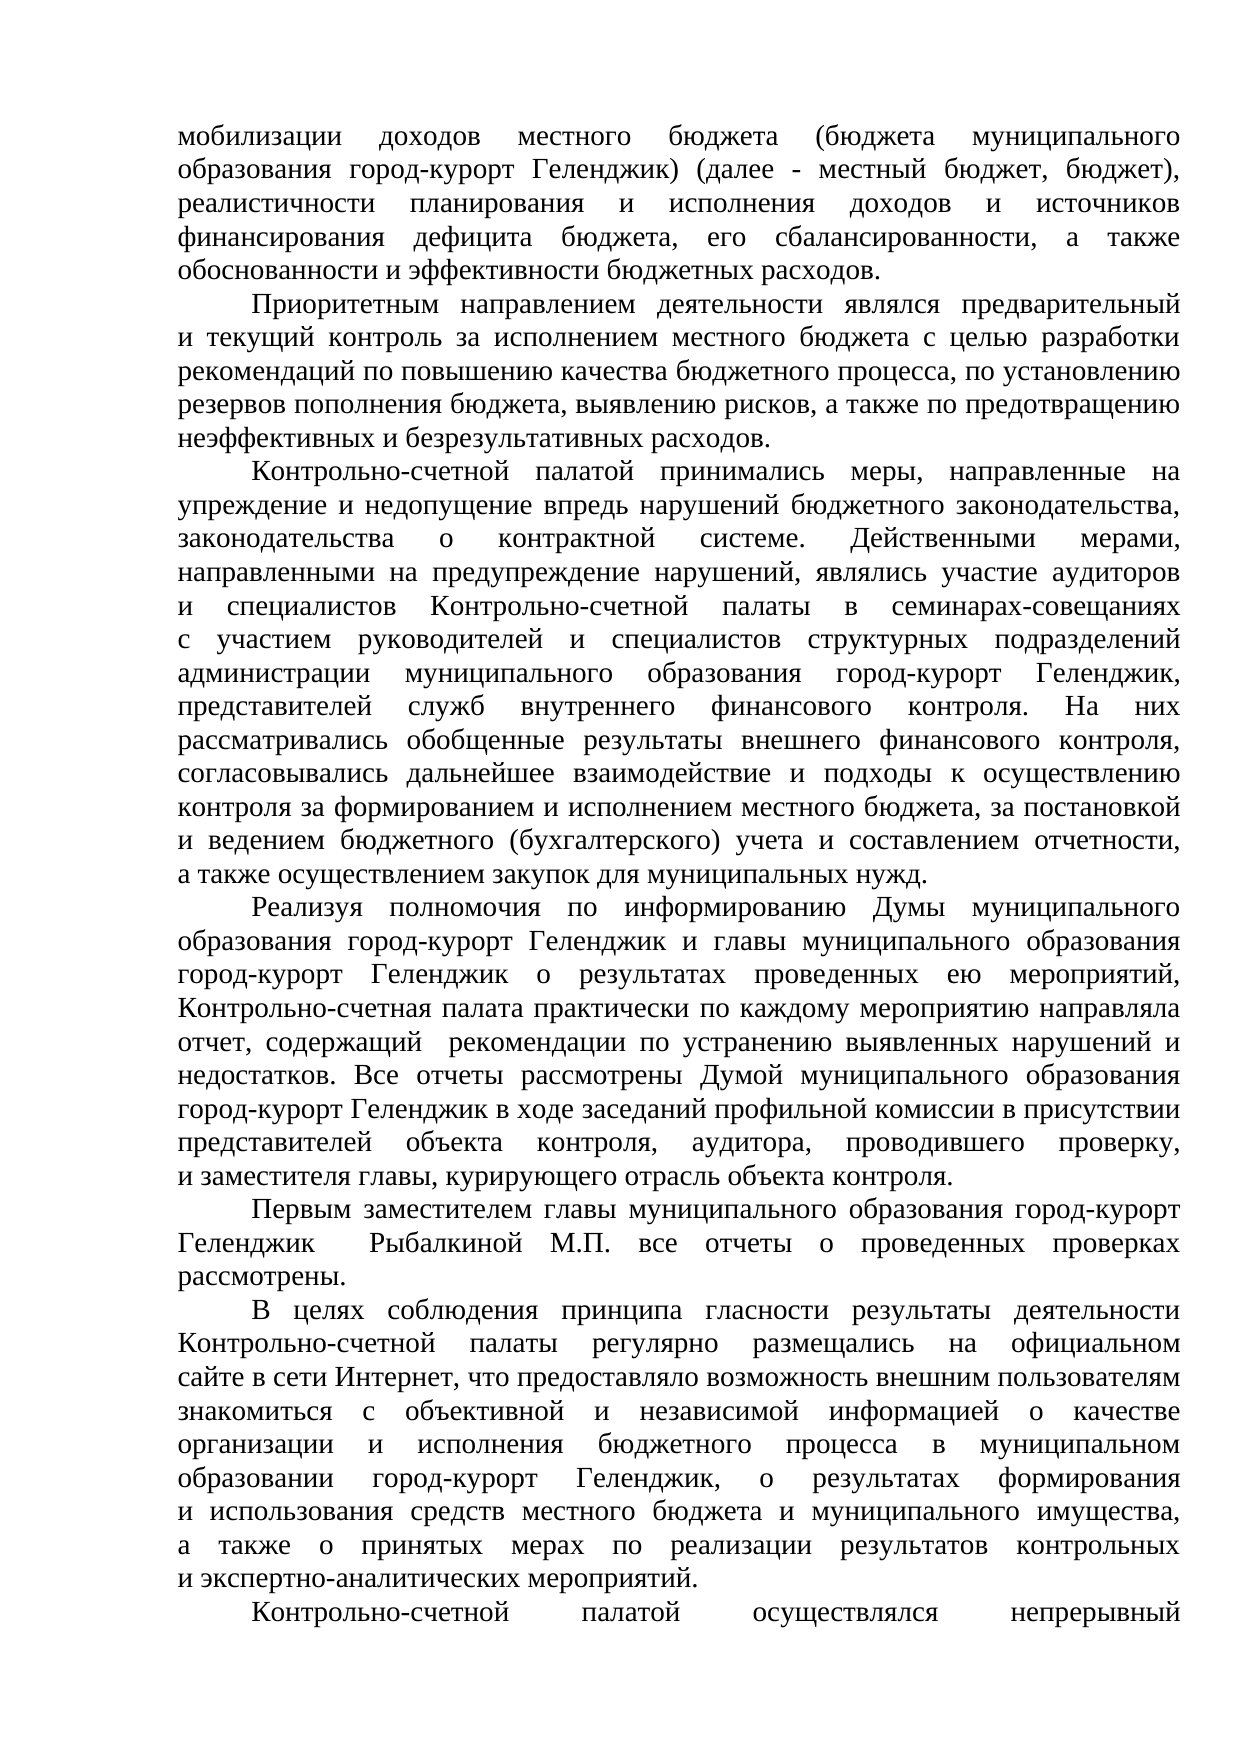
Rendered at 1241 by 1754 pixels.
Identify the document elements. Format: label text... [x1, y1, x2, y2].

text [177, 1594, 1181, 1627]
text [177, 118, 1181, 286]
text Реализуя полномочия по информированию Думы муниципального образования город-курорт Геленджик и главы муниципального образования город-курорт Геленджик о результатах проведенных ею мероприятий, Контрольно-счетная палата практически по каждому мероприятию направляла отчет, содержащий рекомендации по устранению выявленных нарушений и недостатков. Все отчеты рассмотрены Думой муниципального образования город-курорт Геленджик в ходе заседаний профильной комиссии в присутствии представителей объекта контроля, аудитора, проводившего проверку, и заместителя главы, курирующего отрасль объекта контроля. [177, 889, 1181, 1191]
text В целях соблюдения принципа гласности результаты деятельности Контрольно-счетной палаты регулярно размещались на официальном сайте в сети Интернет, что предоставляло возможность внешним пользователям знакомиться с объективной и независимой информацией о качестве организации и исполнения бюджетного процесса в муниципальном образовании город-курорт Геленджик, о результатах формирования и использования средств местного бюджета и муниципального имущества, а также о принятых мерах по реализации результатов контрольных и экспертно-аналитических мероприятий. [177, 1292, 1181, 1594]
text Первым заместителем главы муниципального образования город-курорт Геленджик Рыбалкиной М.П. все отчеты о проведенных проверках рассмотрены. [177, 1191, 1181, 1292]
text Контрольно-счетной палатой принимались меры, направленные на упреждение и недопущение впредь нарушений бюджетного законодательства, законодательства о контрактной системе. Действенными мерами, направленными на предупреждение нарушений, являлись участие аудиторов и специалистов Контрольно-счетной палаты в семинарах-совещаниях с участием руководителей и специалистов структурных подразделений администрации муниципального образования город-курорт Геленджик, представителей служб внутреннего финансового контроля. На них рассматривались обобщенные результаты внешнего финансового контроля, согласовывались дальнейшее взаимодействие и подходы к осуществлению контроля за формированием и исполнением местного бюджета, за постановкой и ведением бюджетного (бухгалтерского) учета и составлением отчетности, а также осуществлением закупок для муниципальных нужд. [177, 453, 1181, 889]
text Приоритетным направлением деятельности являлся предварительный и текущий контроль за исполнением местного бюджета с целью разработки рекомендаций по повышению качества бюджетного процесса, по установлению резервов пополнения бюджета, выявлению рисков, а также по предотвращению неэффективных и безрезультативных расходов. [177, 286, 1181, 453]
